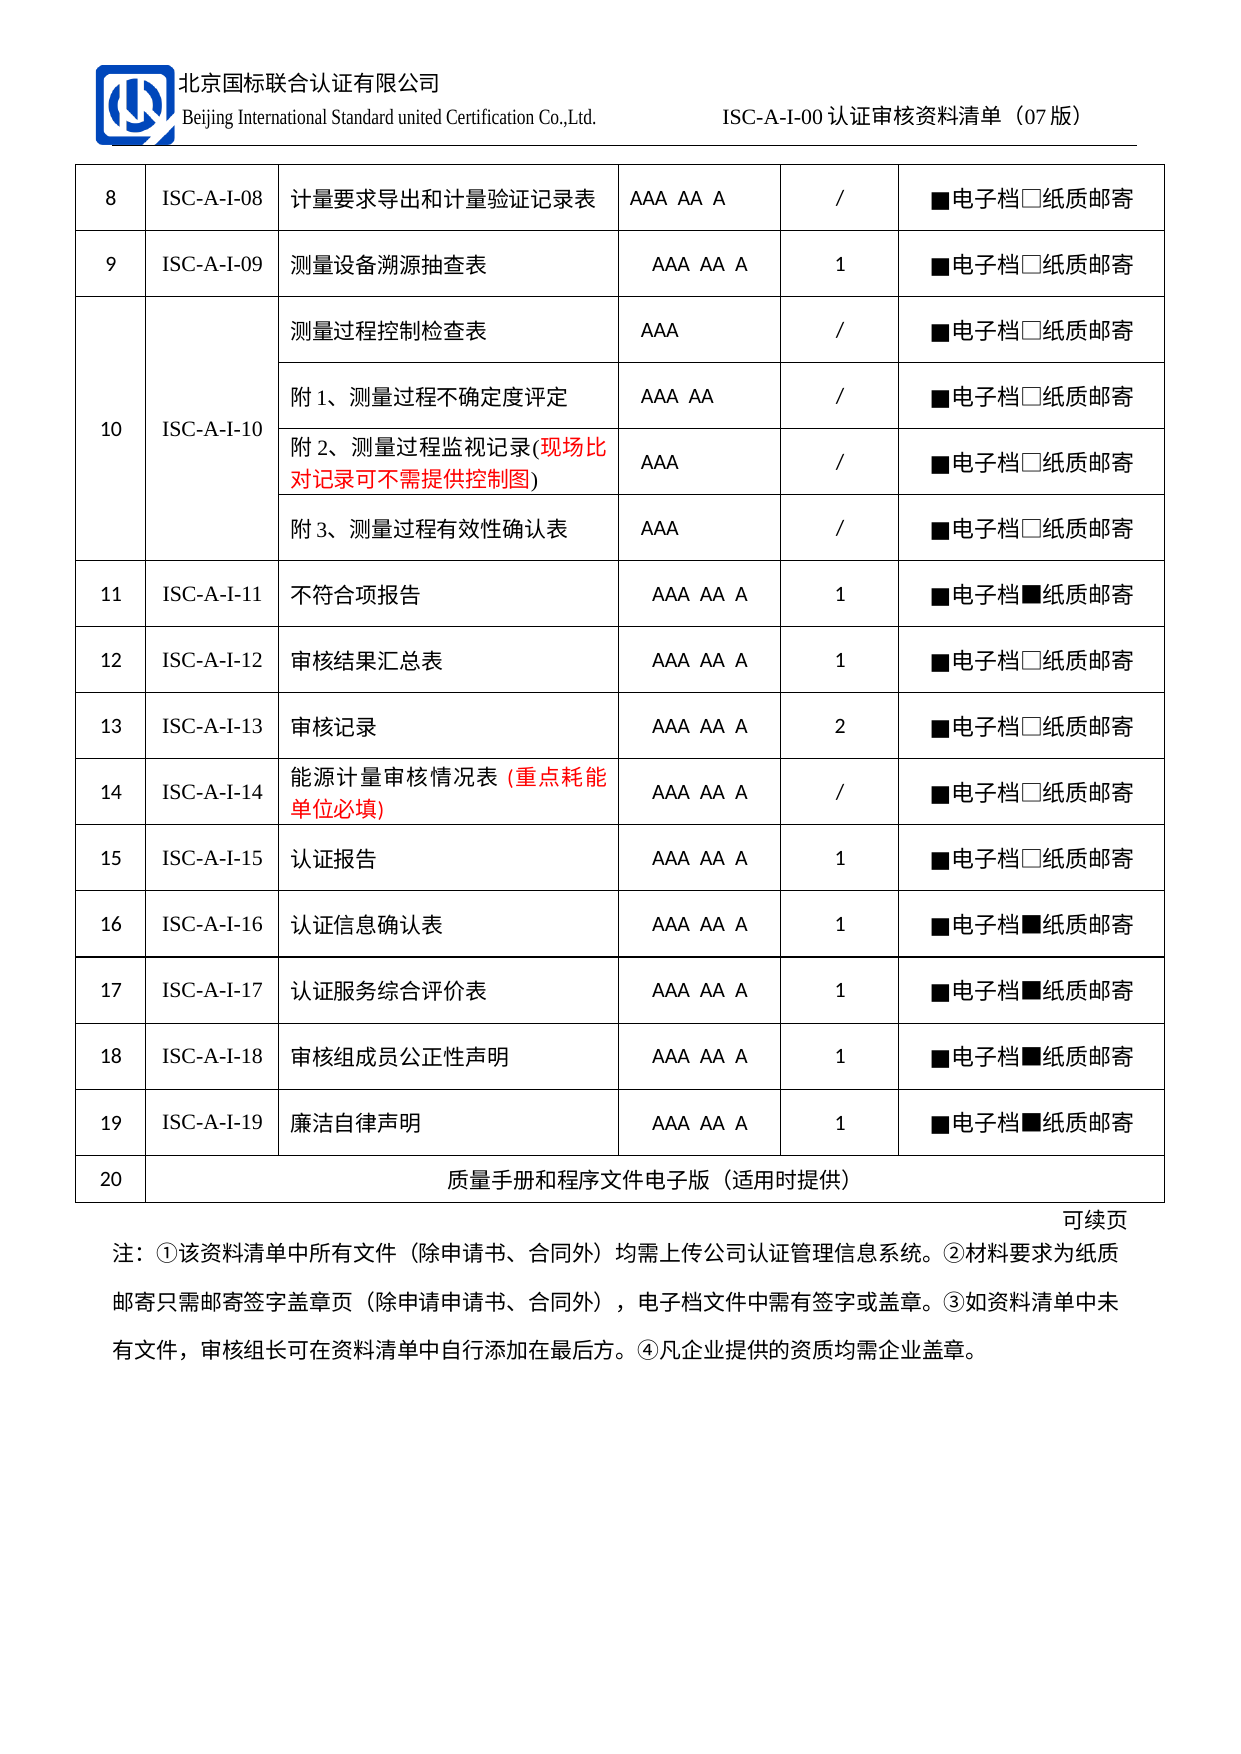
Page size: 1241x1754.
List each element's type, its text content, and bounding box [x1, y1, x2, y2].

table_cell 11 [76, 561, 145, 626]
table_cell AAA [619, 297, 780, 362]
picture [95, 65, 175, 145]
table_cell ISC-A-I-18 [146, 1024, 278, 1088]
table_cell 18 [76, 1024, 145, 1088]
table_cell 14 [76, 759, 145, 824]
table_cell AAA AA A [619, 1024, 780, 1088]
table_cell 计量要求导出和计量验证记录表 [279, 165, 618, 230]
table_cell 廉洁自律声明 [279, 1090, 618, 1154]
table_cell ■电子档□纸质邮寄 [899, 231, 1164, 296]
table_cell ■电子档□纸质邮寄 [899, 825, 1164, 890]
table_cell ISC-A-I-09 [146, 231, 278, 296]
table_cell AAA AA A [619, 958, 780, 1022]
table_cell AAA AA A [619, 561, 780, 626]
table_cell ISC-A-I-08 [146, 165, 278, 230]
table_cell 1 [781, 825, 898, 890]
table_cell 审核记录 [279, 693, 618, 758]
table_cell ISC-A-I-10 [146, 297, 278, 560]
table_cell ■电子档■纸质邮寄 [899, 561, 1164, 626]
table_cell / [781, 759, 898, 824]
table_cell AAA AA A [619, 825, 780, 890]
table_cell / [781, 429, 898, 494]
table_cell ISC-A-I-13 [146, 693, 278, 758]
table_cell 13 [76, 693, 145, 758]
table_cell 16 [76, 891, 145, 956]
table_cell 认证报告 [279, 825, 618, 890]
table_cell ISC-A-I-17 [146, 958, 278, 1022]
table_cell 能源计量审核情况表 (重点耗能单位必填) [279, 759, 618, 824]
table_cell 1 [781, 627, 898, 692]
table_cell 10 [76, 297, 145, 560]
text 可续页 [112, 1203, 1128, 1235]
table_cell 认证信息确认表 [279, 891, 618, 956]
table_cell 不符合项报告 [279, 561, 618, 626]
table_cell / [781, 363, 898, 428]
table_cell ISC-A-I-11 [146, 561, 278, 626]
table_cell 1 [781, 1024, 898, 1088]
table_cell ■电子档□纸质邮寄 [899, 627, 1164, 692]
table_cell 17 [76, 958, 145, 1022]
table_cell ■电子档■纸质邮寄 [899, 1090, 1164, 1154]
table_cell 1 [781, 891, 898, 956]
table_cell 质量手册和程序文件电子版（适用时提供） [146, 1156, 1164, 1202]
table_cell AAA [619, 429, 780, 494]
table_cell 2 [781, 693, 898, 758]
table_cell AAA AA A [619, 1090, 780, 1154]
table_cell AAA AA [619, 363, 780, 428]
table_cell ■电子档□纸质邮寄 [899, 165, 1164, 230]
table_cell ■电子档□纸质邮寄 [899, 429, 1164, 494]
table_cell ISC-A-I-12 [146, 627, 278, 692]
table_cell AAA [619, 495, 780, 560]
table_cell 19 [76, 1090, 145, 1154]
table_cell ISC-A-I-15 [146, 825, 278, 890]
table_cell AAA AA A [619, 165, 780, 230]
table_cell AAA AA A [619, 759, 780, 824]
table_cell ■电子档■纸质邮寄 [899, 1024, 1164, 1088]
table_cell 审核结果汇总表 [279, 627, 618, 692]
table_cell ■电子档□纸质邮寄 [899, 759, 1164, 824]
table_cell ISC-A-I-19 [146, 1090, 278, 1154]
table_cell AAA AA A [619, 627, 780, 692]
table_cell AAA AA A [619, 693, 780, 758]
table_cell 附1、测量过程不确定度评定 [279, 363, 618, 428]
table_cell / [781, 297, 898, 362]
text 注：①该资料清单中所有文件（除申请书、合同外）均需上传公司认证管理信息系统。②材料要求为纸质邮寄只需邮寄签字盖章页（除申请申请书、合同外），电子档文件中需有签字或盖章。③如资料清单中未有文件，审核组长可在资料清单中自行添加在最后方。④凡企业提供的资质均需企业盖章。 [112, 1235, 1128, 1365]
table_cell AAA AA A [619, 231, 780, 296]
table_cell 认证服务综合评价表 [279, 958, 618, 1022]
table_cell ■电子档□纸质邮寄 [899, 363, 1164, 428]
table_cell ISC-A-I-14 [146, 759, 278, 824]
table_cell 1 [781, 958, 898, 1022]
table_cell / [781, 165, 898, 230]
table_cell / [781, 495, 898, 560]
table_cell 12 [76, 627, 145, 692]
table_cell 1 [781, 1090, 898, 1154]
table_cell 审核组成员公正性声明 [279, 1024, 618, 1088]
table_cell ■电子档□纸质邮寄 [899, 693, 1164, 758]
table_cell 附3、测量过程有效性确认表 [279, 495, 618, 560]
table_cell 附2、测量过程监视记录(现场比对记录可不需提供控制图) [279, 429, 618, 494]
table_cell ■电子档■纸质邮寄 [899, 891, 1164, 956]
table_cell 20 [76, 1156, 145, 1202]
table_cell 测量过程控制检查表 [279, 297, 618, 362]
table_cell ■电子档□纸质邮寄 [899, 495, 1164, 560]
table_cell ■电子档□纸质邮寄 [899, 297, 1164, 362]
table_cell ISC-A-I-16 [146, 891, 278, 956]
table_cell 15 [76, 825, 145, 890]
table_cell 8 [76, 165, 145, 230]
table_cell 1 [781, 561, 898, 626]
table_cell 9 [76, 231, 145, 296]
table_cell 1 [781, 231, 898, 296]
table_cell 测量设备溯源抽查表 [279, 231, 618, 296]
table_cell ■电子档■纸质邮寄 [899, 958, 1164, 1022]
table_cell AAA AA A [619, 891, 780, 956]
